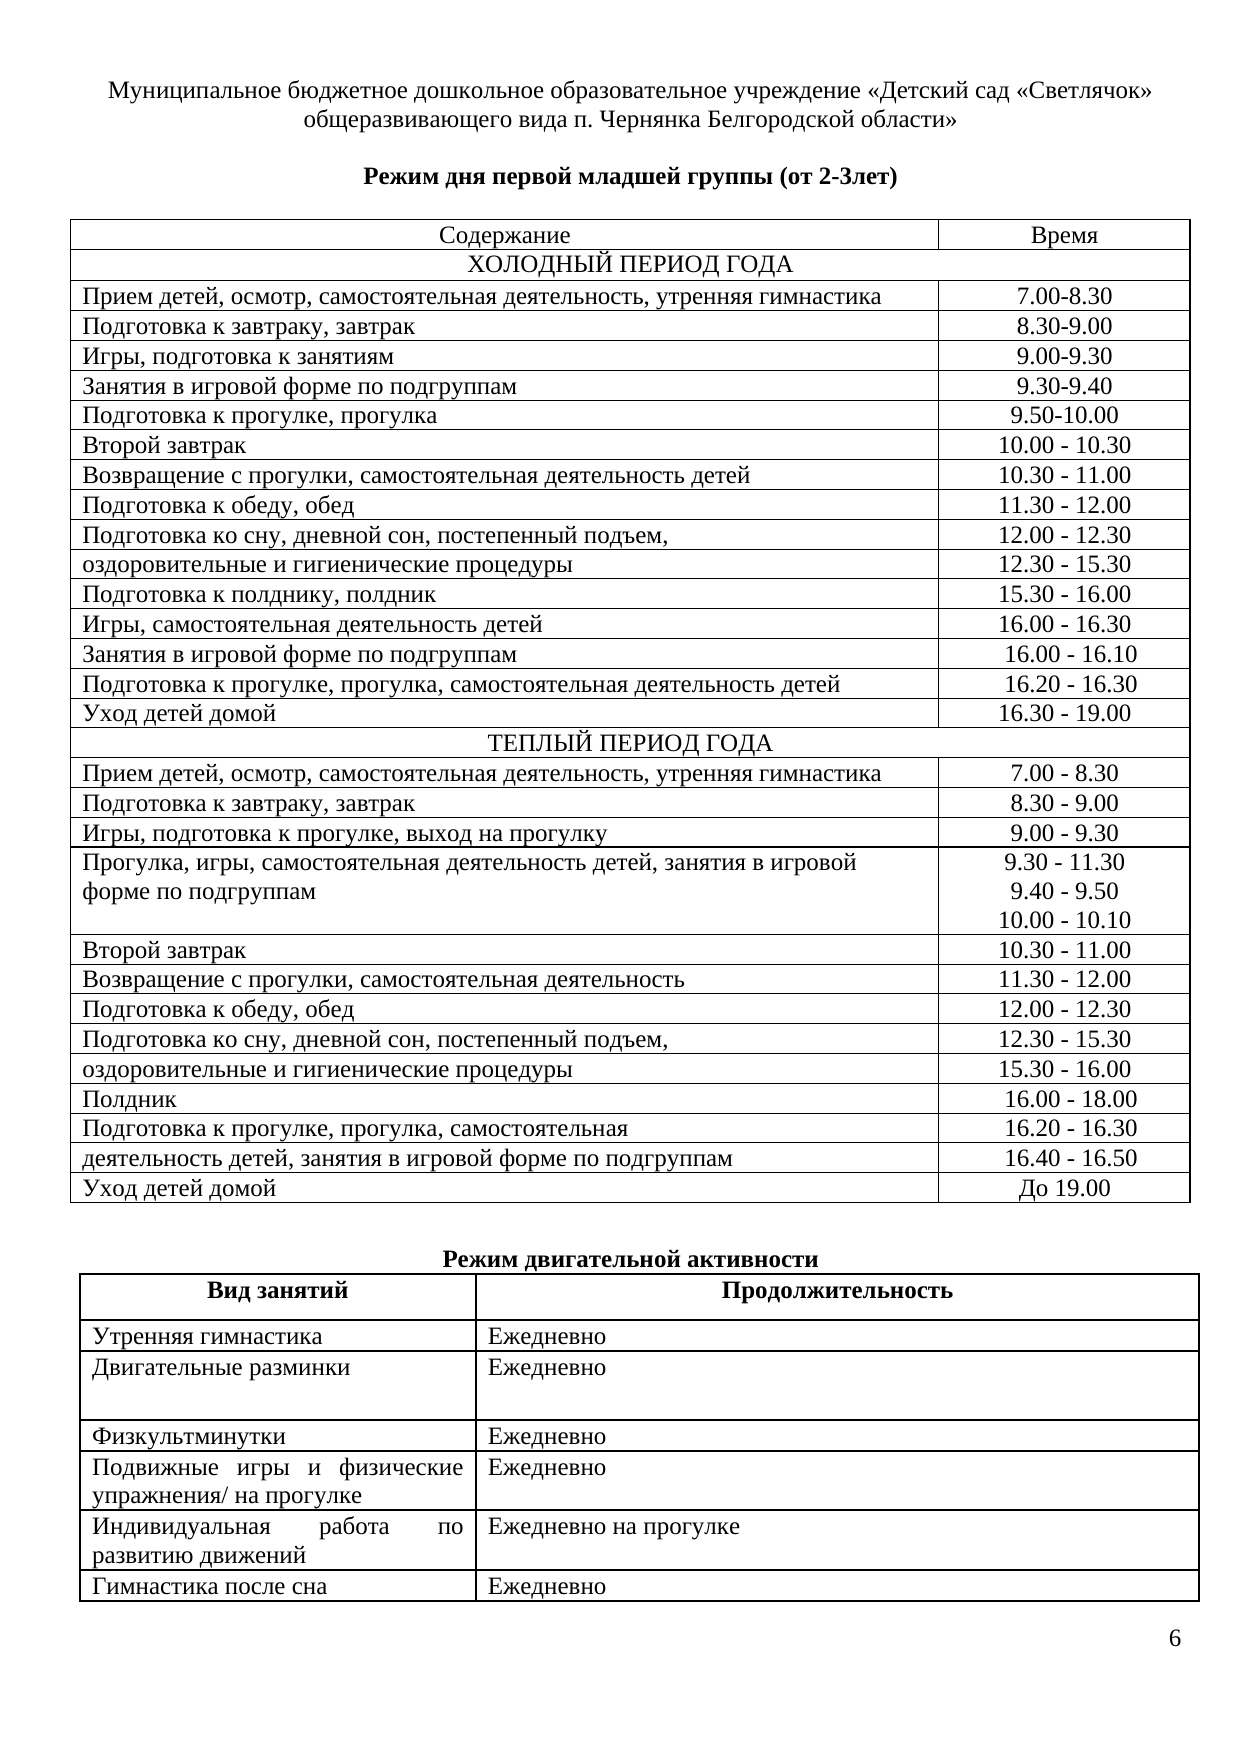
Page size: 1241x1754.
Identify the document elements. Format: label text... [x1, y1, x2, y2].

table_cell 16.20 - 16.30 [939, 1114, 1189, 1142]
table_cell Подготовка ко сну, дневной сон, постепенный подъем, [71, 1024, 938, 1053]
table_cell Уход детей домой [71, 1173, 938, 1202]
table_cell 7.00-8.30 [939, 281, 1189, 310]
table_cell 9.00-9.30 [939, 341, 1189, 370]
table_cell 11.30 - 12.00 [939, 965, 1189, 993]
table_cell Полдник [71, 1084, 938, 1112]
table_cell 9.00 - 9.30 [939, 818, 1189, 846]
table_cell Утренняя гимнастика [81, 1321, 475, 1350]
table_cell 15.30 - 16.00 [939, 579, 1189, 608]
table_cell Подготовка к полднику, полдник [71, 579, 938, 608]
table_cell Возвращение с прогулки, самостоятельная деятельность [71, 965, 938, 993]
table_cell Прогулка, игры, самостоятельная деятельность детей, занятия в игровой форме по подгруппам [71, 848, 938, 934]
table_cell 16.40 - 16.50 [939, 1143, 1189, 1172]
table_cell Подготовка к прогулке, прогулка, самостоятельная деятельность детей [71, 669, 938, 697]
table_cell Ежедневно [477, 1352, 1198, 1419]
table_cell Подготовка ко сну, дневной сон, постепенный подъем, [71, 520, 938, 548]
table_cell Подготовка к обеду, обед [71, 994, 938, 1023]
table_cell 7.00 - 8.30 [939, 758, 1189, 787]
table_cell Прием детей, осмотр, самостоятельная деятельность, утренняя гимнастика [71, 281, 938, 310]
table_cell Игры, подготовка к прогулке, выход на прогулку [71, 818, 938, 846]
table_cell Ежедневно на прогулке [477, 1511, 1198, 1569]
table_cell 16.20 - 16.30 [939, 669, 1189, 697]
table_cell Игры, самостоятельная деятельность детей [71, 609, 938, 638]
table_cell 9.30 - 11.30 9.40 - 9.50 10.00 - 10.10 [939, 848, 1189, 934]
table_cell Второй завтрак [71, 935, 938, 963]
table_cell 11.30 - 12.00 [939, 490, 1189, 519]
table_cell Ежедневно [477, 1321, 1198, 1350]
table_cell деятельность детей, занятия в игровой форме по подгруппам [71, 1143, 938, 1172]
table_cell 12.30 - 15.30 [939, 550, 1189, 578]
table_cell Ежедневно [477, 1571, 1198, 1599]
table_cell 9.30-9.40 [939, 371, 1189, 399]
table_cell 16.00 - 16.10 [939, 639, 1189, 668]
table_cell Подготовка к прогулке, прогулка [71, 401, 938, 429]
table_cell Второй завтрак [71, 430, 938, 459]
table_cell Гимнастика после сна [81, 1571, 475, 1599]
table_cell Физкультминутки [81, 1421, 475, 1449]
table_cell 12.30 - 15.30 [939, 1024, 1189, 1053]
table_cell Занятия в игровой форме по подгруппам [71, 639, 938, 668]
table_cell ХОЛОДНЫЙ ПЕРИОД ГОДА [71, 250, 1189, 280]
table_cell Ежедневно [477, 1452, 1198, 1509]
table_cell 16.00 - 16.30 [939, 609, 1189, 638]
text Режим дня первой младшей группы (от 2-3лет) [80, 161, 1181, 190]
table_cell 16.30 - 19.00 [939, 699, 1189, 727]
table_cell ТЕПЛЫЙ ПЕРИОД ГОДА [71, 728, 1189, 757]
table_cell Подготовка к завтраку, завтрак [71, 788, 938, 817]
table_cell 12.00 - 12.30 [939, 994, 1189, 1023]
table_header Содержание [71, 220, 938, 248]
table_cell 10.30 - 11.00 [939, 935, 1189, 963]
table_cell Подготовка к прогулке, прогулка, самостоятельная [71, 1114, 938, 1142]
table_header Продолжительность [477, 1275, 1198, 1319]
table_cell 12.00 - 12.30 [939, 520, 1189, 548]
table_cell Индивидуальная работа по развитию движений [81, 1511, 475, 1569]
table_cell Двигательные разминки [81, 1352, 475, 1419]
table_cell Подготовка к обеду, обед [71, 490, 938, 519]
table_cell оздоровительные и гигиенические процедуры [71, 550, 938, 578]
table_cell Уход детей домой [71, 699, 938, 727]
table_cell 10.30 - 11.00 [939, 460, 1189, 489]
table_cell Подвижные игры и физические упражнения/ на прогулке [81, 1452, 475, 1509]
table_cell Игры, подготовка к занятиям [71, 341, 938, 370]
table_cell До 19.00 [939, 1173, 1189, 1202]
table_cell 8.30-9.00 [939, 311, 1189, 340]
table_cell 15.30 - 16.00 [939, 1054, 1189, 1083]
table_cell Ежедневно [477, 1421, 1198, 1449]
table_header Вид занятий [81, 1275, 475, 1319]
table_cell Занятия в игровой форме по подгруппам [71, 371, 938, 399]
table_cell Возвращение с прогулки, самостоятельная деятельность детей [71, 460, 938, 489]
table_cell 8.30 - 9.00 [939, 788, 1189, 817]
table_header Время [939, 220, 1189, 248]
text Режим двигательной активности [80, 1238, 1181, 1273]
table_cell Подготовка к завтраку, завтрак [71, 311, 938, 340]
table_cell 10.00 - 10.30 [939, 430, 1189, 459]
table_cell 16.00 - 18.00 [939, 1084, 1189, 1112]
table_cell Прием детей, осмотр, самостоятельная деятельность, утренняя гимнастика [71, 758, 938, 787]
table_cell оздоровительные и гигиенические процедуры [71, 1054, 938, 1083]
table_cell 9.50-10.00 [939, 401, 1189, 429]
